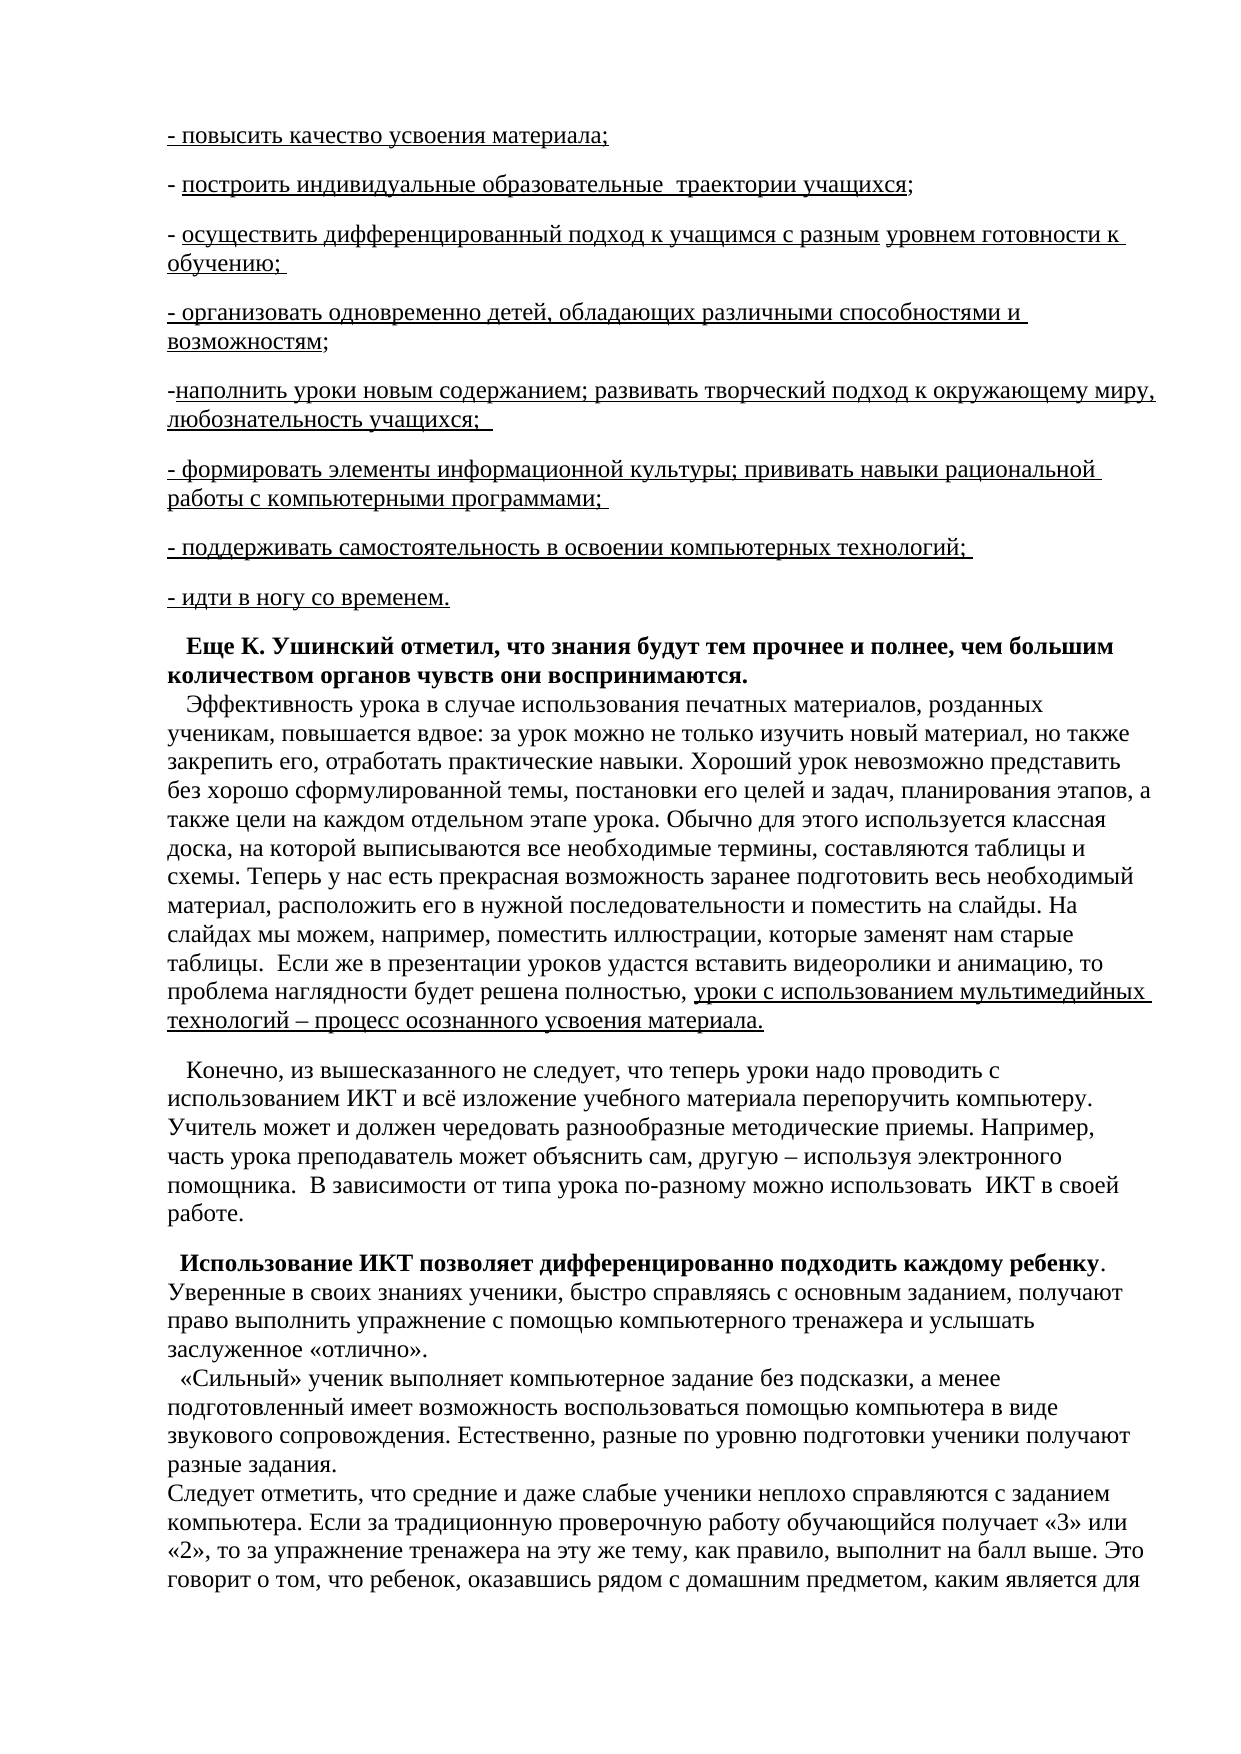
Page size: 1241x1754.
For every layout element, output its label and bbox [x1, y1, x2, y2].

table_header [166, 118, 1159, 1594]
